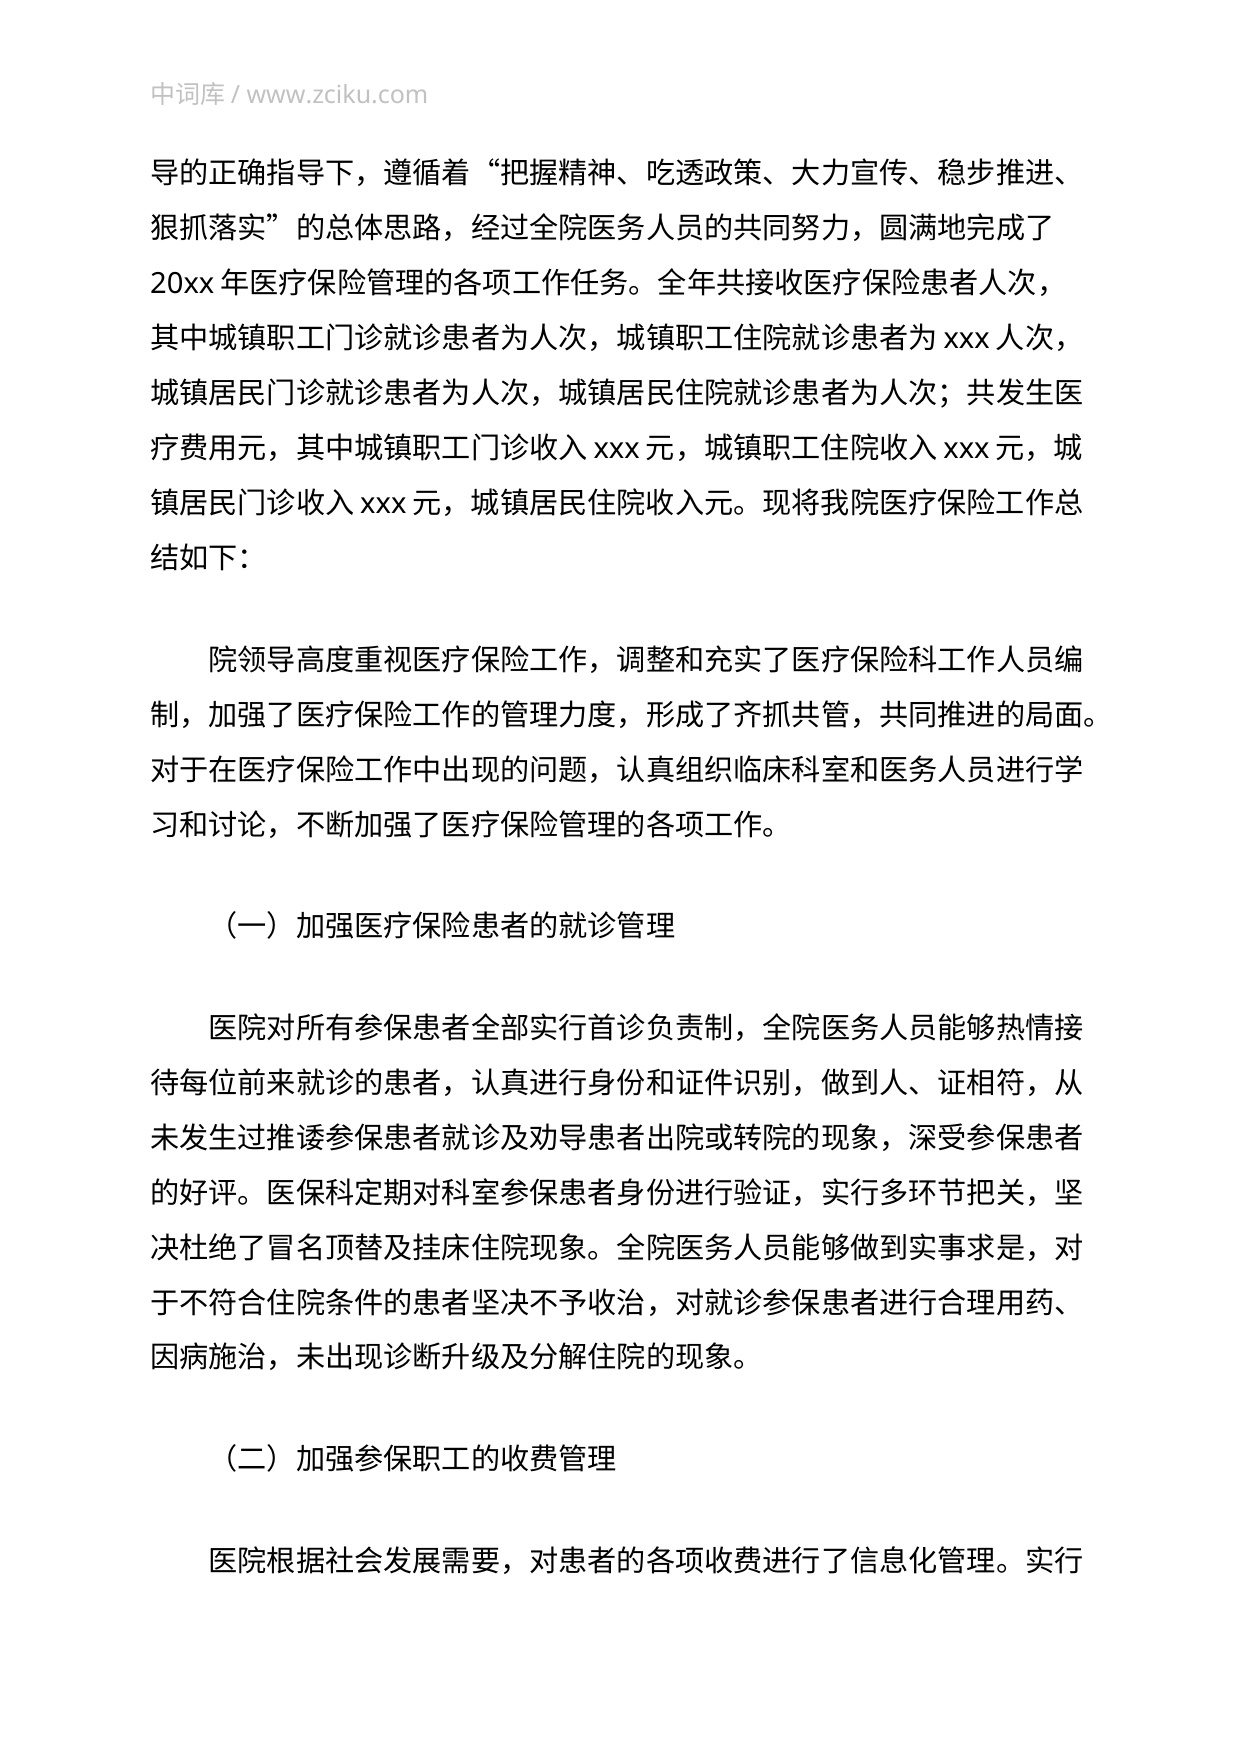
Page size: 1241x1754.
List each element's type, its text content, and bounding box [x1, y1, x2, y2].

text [150, 150, 1090, 577]
text （二）加强参保职工的收费管理 [150, 1436, 1090, 1478]
text 医院对所有参保患者全部实行首诊负责制，全院医务人员能够热情接待每位前来就诊的患者，认真进行身份和证件识别，做到人、证相符，从未发生过推诿参保患者就诊及劝导患者出院或转院的现象，深受参保患者的好评。医保科定期对科室参保患者身份进行验证，实行多环节把关，坚决杜绝了冒名顶替及挂床住院现象。全院医务人员能够做到实事求是，对于不符合住院条件的患者坚决不予收治，对就诊参保患者进行合理用药、因病施治，未出现诊断升级及分解住院的现象。 [150, 1005, 1090, 1376]
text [150, 1538, 1090, 1580]
text （一）加强医疗保险患者的就诊管理 [150, 903, 1090, 945]
text 院领导高度重视医疗保险工作，调整和充实了医疗保险科工作人员编制，加强了医疗保险工作的管理力度，形成了齐抓共管，共同推进的局面。对于在医疗保险工作中出现的问题，认真组织临床科室和医务人员进行学习和讨论，不断加强了医疗保险管理的各项工作。 [150, 636, 1090, 843]
